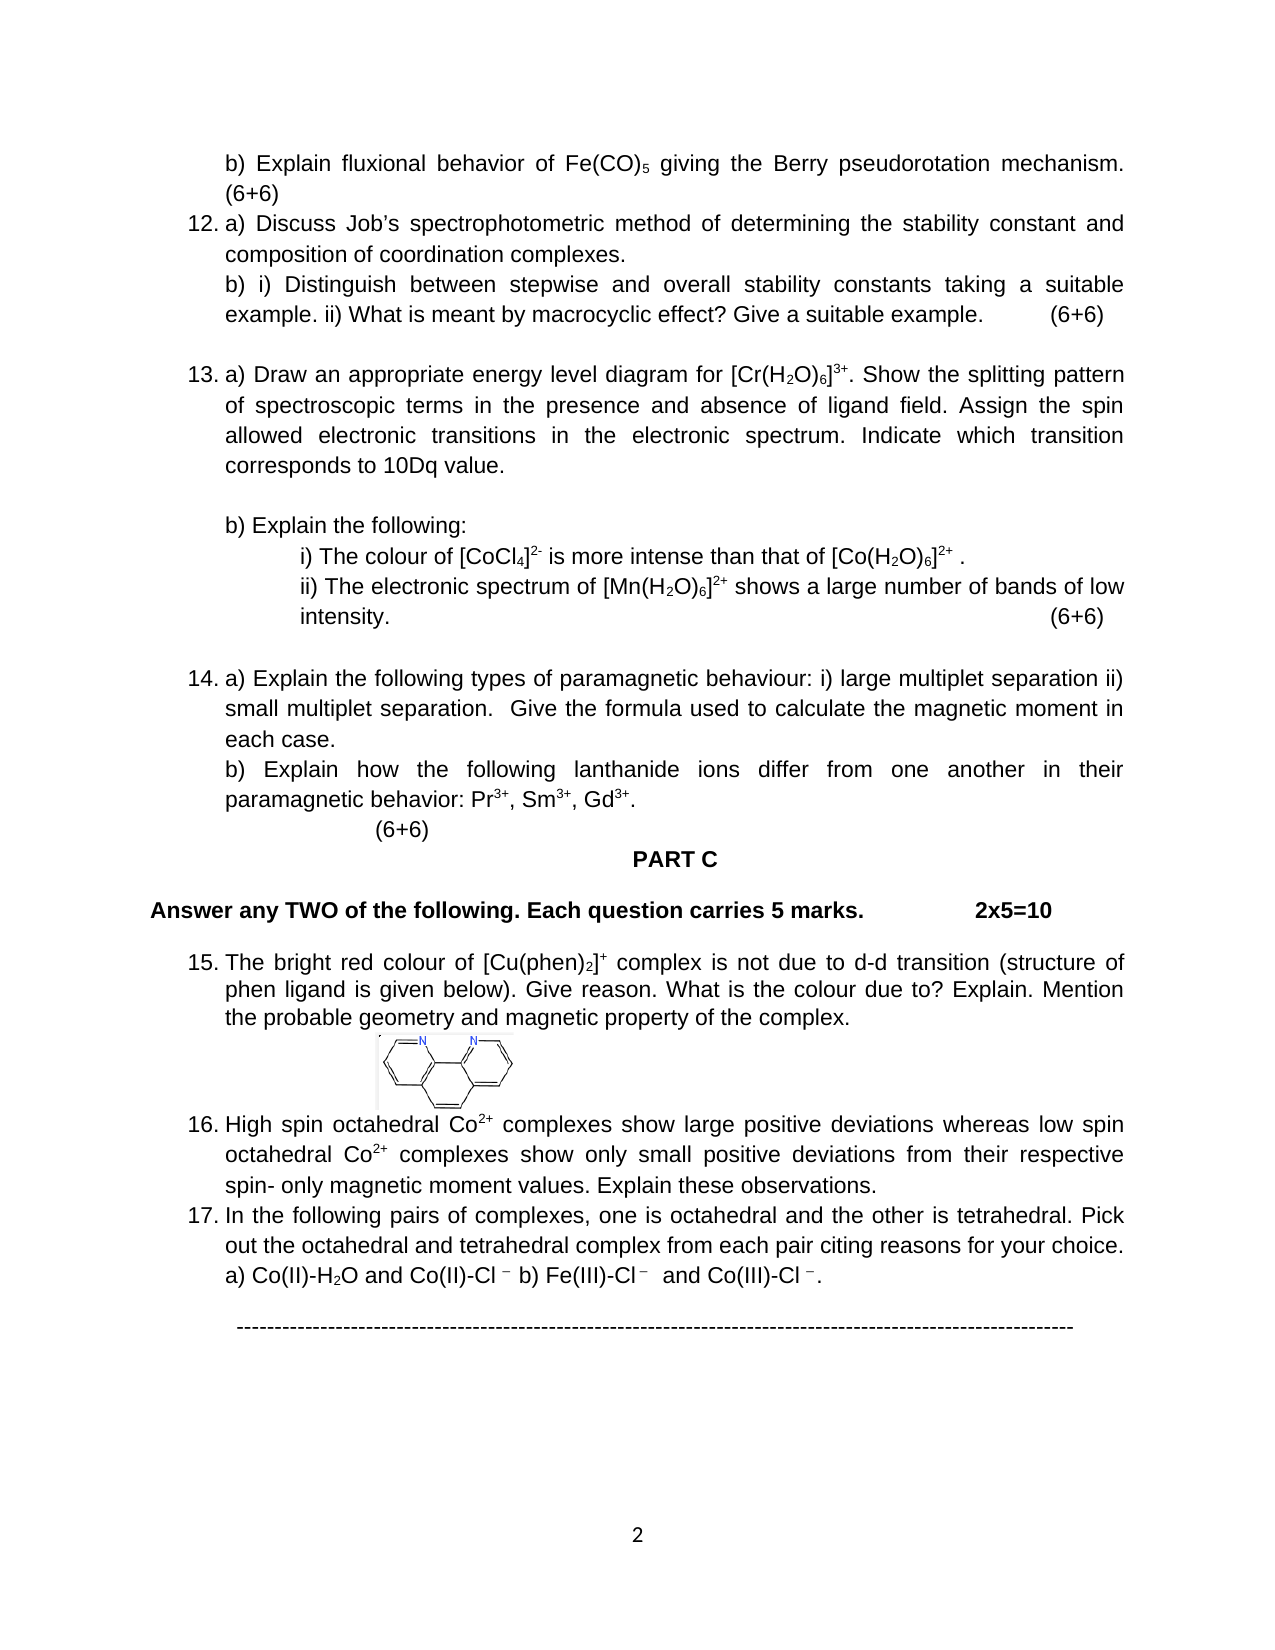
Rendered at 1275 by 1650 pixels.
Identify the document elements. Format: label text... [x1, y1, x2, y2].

list The bright red colour of [Cu(phen)2]+ complex is not due to d-d transition (structure of phen ligand is given below). Give reason. What is the colour due to? Explain. Mention the probable geometry and magnetic property of the complex. [187, 948, 1125, 1031]
list i) The colour of [CoCl4]2- is more intense than that of [Co(H2O)6]2+ . [225, 543, 1125, 569]
list b) i) Distinguish between stepwise and overall stability constants taking a suitable example. ii) What is meant by macrocyclic effect? Give a suitable example. (6+6) [225, 271, 1125, 327]
picture [375, 1032, 514, 1110]
list PART C [225, 846, 1125, 873]
list b) Explain fluxional behavior of Fe(CO)5 giving the Berry pseudorotation mechanism. (6+6) [225, 150, 1125, 207]
list a) Co(II)-H2O and Co(II)-Cl ̶ b) Fe(III)-Cl ̶ and Co(III)-Cl ̶ . [225, 1262, 1125, 1288]
list b) Explain how the following lanthanide ions differ from one another in their paramagnetic behavior: Pr3+, Sm3+, Gd3+. (6+6) [225, 756, 1125, 843]
text Answer any TWO of the following. Each question carries 5 marks. 2x5=10 [150, 897, 1125, 924]
list a) Explain the following types of paramagnetic behaviour: i) large multiplet separation ii) small multiplet separation. Give the formula used to calculate the magnetic moment in each case. [187, 665, 1125, 752]
list a) Draw an appropriate energy level diagram for [Cr(H2O)6]3+. Show the splitting pattern of spectroscopic terms in the presence and absence of ligand field. Assign the spin allowed electronic transitions in the electronic spectrum. Indicate which transition corresponds to 10Dq value. [187, 361, 1125, 509]
list ii) The electronic spectrum of [Mn(H2O)6]2+ shows a large number of bands of low intensity. (6+6) [300, 573, 1125, 629]
list High spin octahedral Co2+ complexes show large positive deviations whereas low spin octahedral Co2+ complexes show only small positive deviations from their respective spin- only magnetic moment values. Explain these observations. [187, 1111, 1125, 1198]
list a) Discuss Job’s spectrophotometric method of determining the stability constant and composition of coordination complexes. [187, 210, 1125, 267]
text -------------------------------------------------------------------------------------------------------------- [150, 1313, 1125, 1339]
list b) Explain the following: [225, 512, 1125, 539]
list In the following pairs of complexes, one is octahedral and the other is tetrahedral. Pick out the octahedral and tetrahedral complex from each pair citing reasons for your choice. [187, 1202, 1125, 1258]
